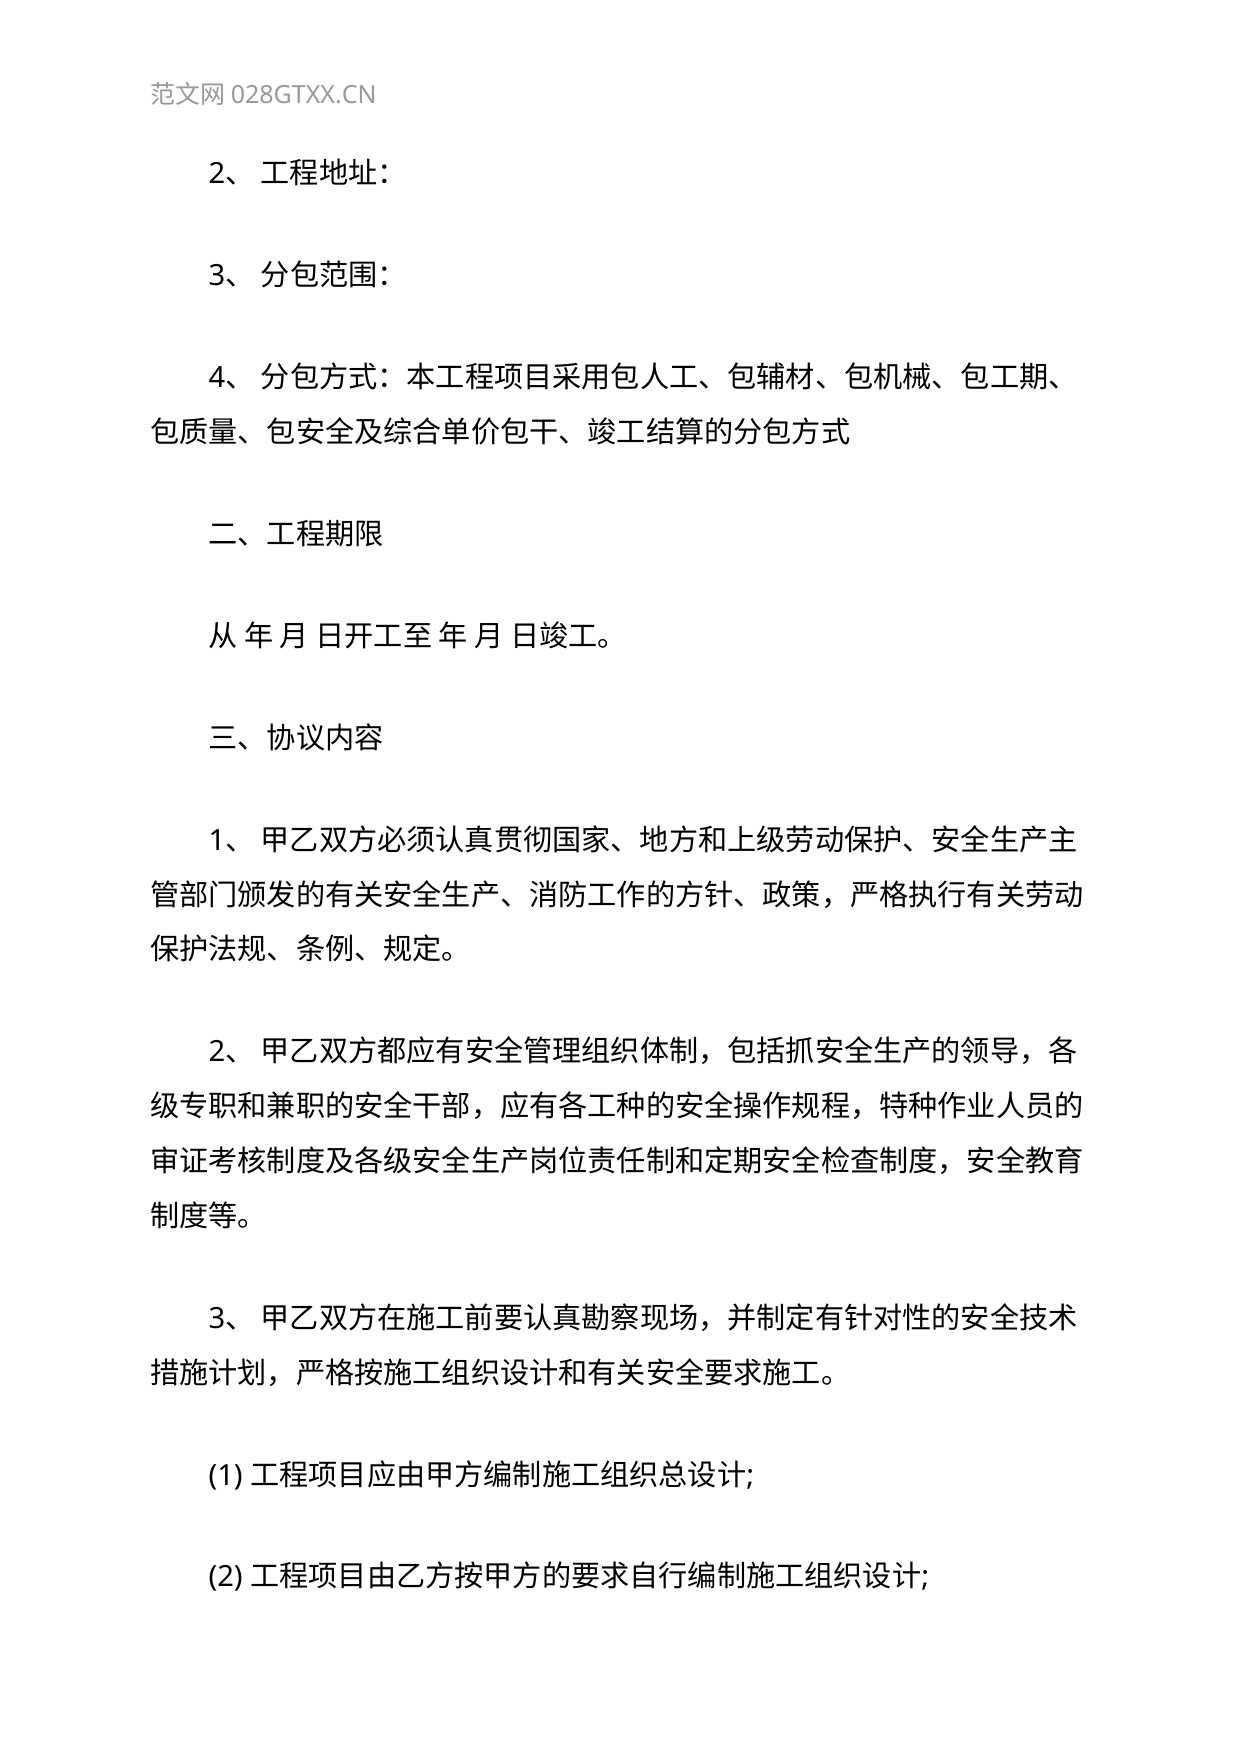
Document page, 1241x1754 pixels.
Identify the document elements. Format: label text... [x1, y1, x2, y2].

text (2) 工程项目由乙方按甲方的要求自行编制施工组织设计; [150, 1553, 1090, 1595]
text 1、 甲乙双方必须认真贯彻国家、地方和上级劳动保护、安全生产主管部门颁发的有关安全生产、消防工作的方针、政策，严格执行有关劳动保护法规、条例、规定。 [150, 816, 1090, 968]
text 4、 分包方式：本工程项目采用包人工、包辅材、包机械、包工期、包质量、包安全及综合单价包干、竣工结算的分包方式 [150, 354, 1090, 451]
text 三、协议内容 [150, 714, 1090, 757]
text 3、 甲乙双方在施工前要认真勘察现场，并制定有针对性的安全技术措施计划，严格按施工组织设计和有关安全要求施工。 [150, 1294, 1090, 1392]
text 从 年 月 日开工至 年 月 日竣工。 [150, 612, 1090, 655]
text 3、 分包范围： [150, 252, 1090, 294]
text (1) 工程项目应由甲方编制施工组织总设计; [150, 1451, 1090, 1493]
text 2、 工程地址： [150, 150, 1090, 192]
text 2、 甲乙双方都应有安全管理组织体制，包括抓安全生产的领导，各级专职和兼职的安全干部，应有各工种的安全操作规程，特种作业人员的审证考核制度及各级安全生产岗位责任制和定期安全检查制度，安全教育制度等。 [150, 1028, 1090, 1235]
text 二、工程期限 [150, 511, 1090, 553]
